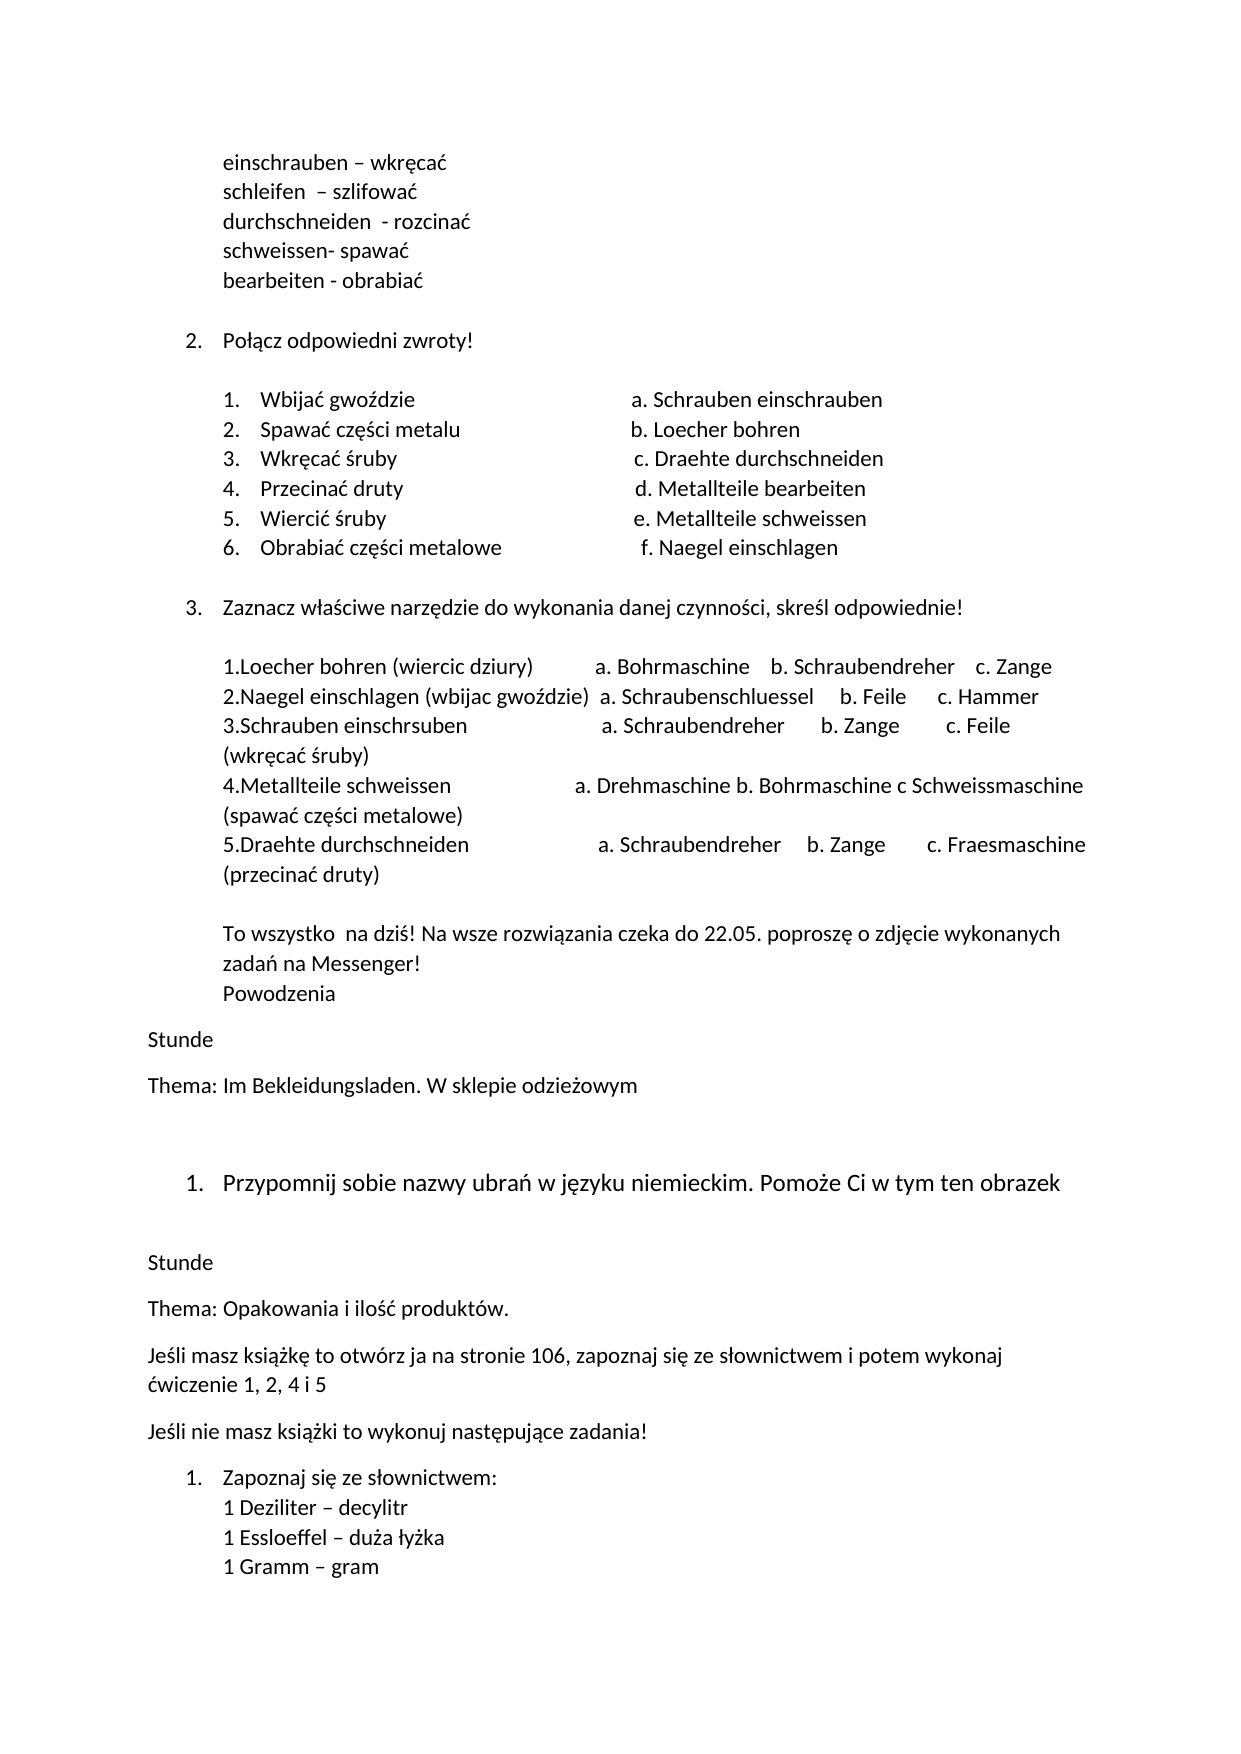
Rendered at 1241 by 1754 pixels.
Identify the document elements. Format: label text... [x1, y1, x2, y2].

list 1.Loecher bohren (wiercic dziury) a. Bohrmaschine b. Schraubendreher c. Zange [223, 652, 1093, 680]
list (spawać części metalowe) [223, 801, 1093, 829]
list Wiercić śruby e. Metallteile schweissen [223, 504, 1093, 532]
list schweissen- spawać [223, 237, 1093, 265]
text Thema: Opakowania i ilość produktów. [148, 1294, 1093, 1322]
list Powodzenia [223, 979, 1093, 1007]
list Wbijać gwoździe a. Schrauben einschrauben [223, 385, 1093, 413]
list schleifen – szlifować [223, 177, 1093, 205]
text Jeśli masz książkę to otwórz ja na stronie 106, zapoznaj się ze słownictwem i potem wykonaj ćwiczenie 1, 2, 4 i 5 [148, 1341, 1093, 1398]
list durchschneiden - rozcinać [223, 207, 1093, 235]
list Zapoznaj się ze słownictwem: [185, 1463, 1093, 1491]
list Połącz odpowiedni zwroty! [185, 326, 1093, 354]
list 3.Schrauben einschrsuben a. Schraubendreher b. Zange c. Feile [223, 712, 1093, 740]
list 4.Metallteile schweissen a. Drehmaschine b. Bohrmaschine c Schweissmaschine [223, 771, 1093, 799]
list To wszystko na dziś! Na wsze rozwiązania czeka do 22.05. poproszę o zdjęcie wykonanych zadań na Messenger! [223, 919, 1093, 977]
list 1 Gramm – gram [223, 1552, 1093, 1580]
list Spawać części metalu b. Loecher bohren [223, 415, 1093, 443]
list Przecinać druty d. Metallteile bearbeiten [223, 474, 1093, 502]
text Thema: Im Bekleidungsladen. W sklepie odzieżowym [148, 1072, 1093, 1099]
list Obrabiać części metalowe f. Naegel einschlagen [223, 533, 1093, 562]
text Stunde [148, 1025, 1093, 1053]
list einschrauben – wkręcać [223, 148, 1093, 176]
text Jeśli nie masz książki to wykonuj następujące zadania! [148, 1417, 1093, 1445]
list bearbeiten - obrabiać [223, 266, 1093, 294]
list Wkręcać śruby c. Draehte durchschneiden [223, 444, 1093, 472]
list 1 Essloeffel – duża łyżka [223, 1523, 1093, 1551]
list 2.Naegel einschlagen (wbijac gwoździe) a. Schraubenschluessel b. Feile c. Hammer [223, 682, 1093, 710]
list Zaznacz właściwe narzędzie do wykonania danej czynności, skreśl odpowiednie! [185, 593, 1093, 621]
list 1 Deziliter – decylitr [223, 1493, 1093, 1521]
list (przecinać druty) [223, 860, 1093, 888]
list (wkręcać śruby) [223, 741, 1093, 769]
text Stunde [148, 1248, 1093, 1276]
list 5.Draehte durchschneiden a. Schraubendreher b. Zange c. Fraesmaschine [223, 830, 1093, 858]
list Przypomnij sobie nazwy ubrań w języku niemieckim. Pomoże Ci w tym ten obrazek [185, 1167, 1093, 1197]
